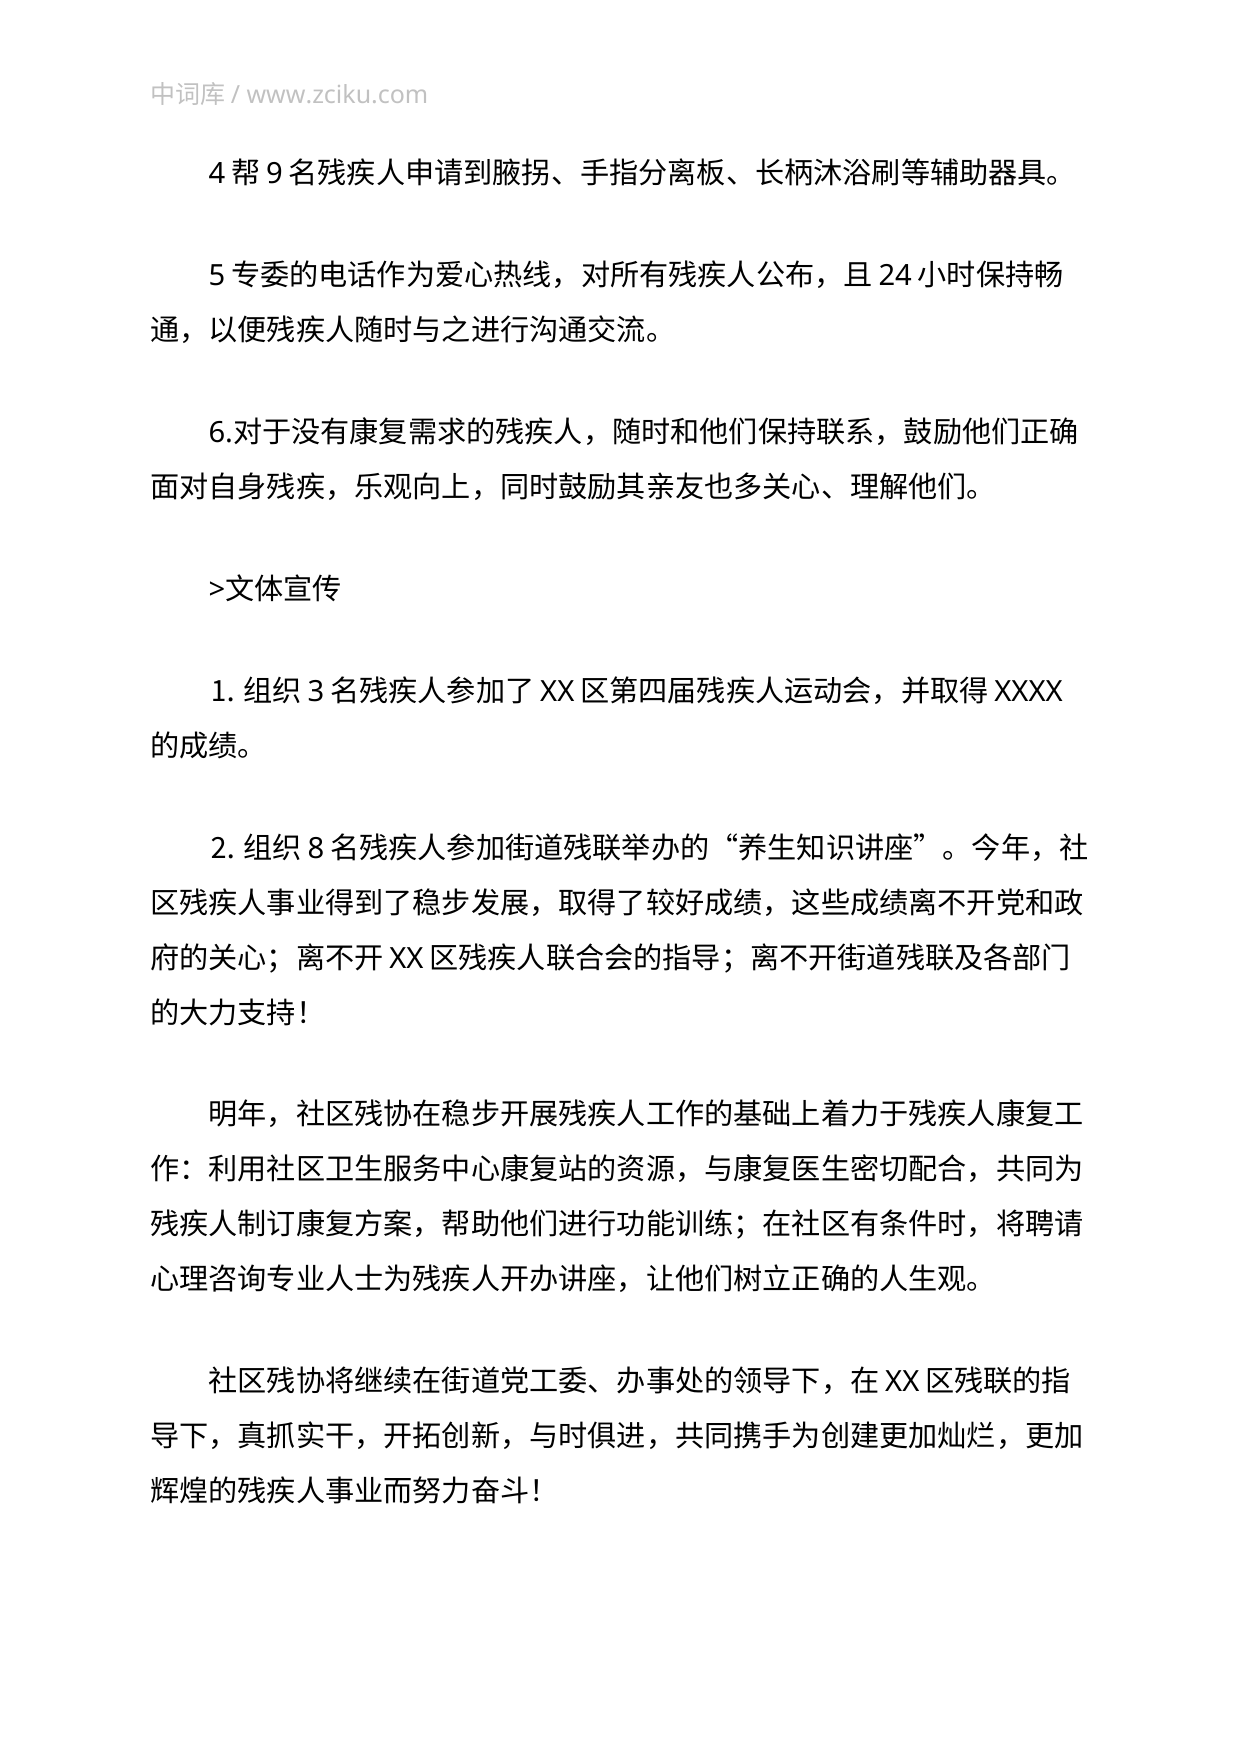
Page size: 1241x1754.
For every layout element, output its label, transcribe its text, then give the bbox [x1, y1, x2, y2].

text 5专委的电话作为爱心热线，对所有残疾人公布，且24小时保持畅通，以便残疾人随时与之进行沟通交流。 [150, 252, 1090, 349]
text ⒈组织3名残疾人参加了XX区第四届残疾人运动会，并取得XXXX的成绩。 [150, 667, 1090, 765]
text 4帮9名残疾人申请到腋拐、手指分离板、长柄沐浴刷等辅助器具。 [150, 150, 1090, 192]
text 明年，社区残协在稳步开展残疾人工作的基础上着力于残疾人康复工作：利用社区卫生服务中心康复站的资源，与康复医生密切配合，共同为残疾人制订康复方案，帮助他们进行功能训练；在社区有条件时，将聘请心理咨询专业人士为残疾人开办讲座，让他们树立正确的人生观。 [150, 1091, 1090, 1298]
text 6.对于没有康复需求的残疾人，随时和他们保持联系，鼓励他们正确面对自身残疾，乐观向上，同时鼓励其亲友也多关心、理解他们。 [150, 409, 1090, 506]
text 社区残协将继续在街道党工委、办事处的领导下，在XX区残联的指导下，真抓实干，开拓创新，与时俱进，共同携手为创建更加灿烂，更加辉煌的残疾人事业而努力奋斗！ [150, 1357, 1090, 1509]
text ⒉组织8名残疾人参加街道残联举办的“养生知识讲座”。今年，社区残疾人事业得到了稳步发展，取得了较好成绩，这些成绩离不开党和政府的关心；离不开XX区残疾人联合会的指导；离不开街道残联及各部门的大力支持！ [150, 824, 1090, 1031]
text >文体宣传 [150, 566, 1090, 608]
